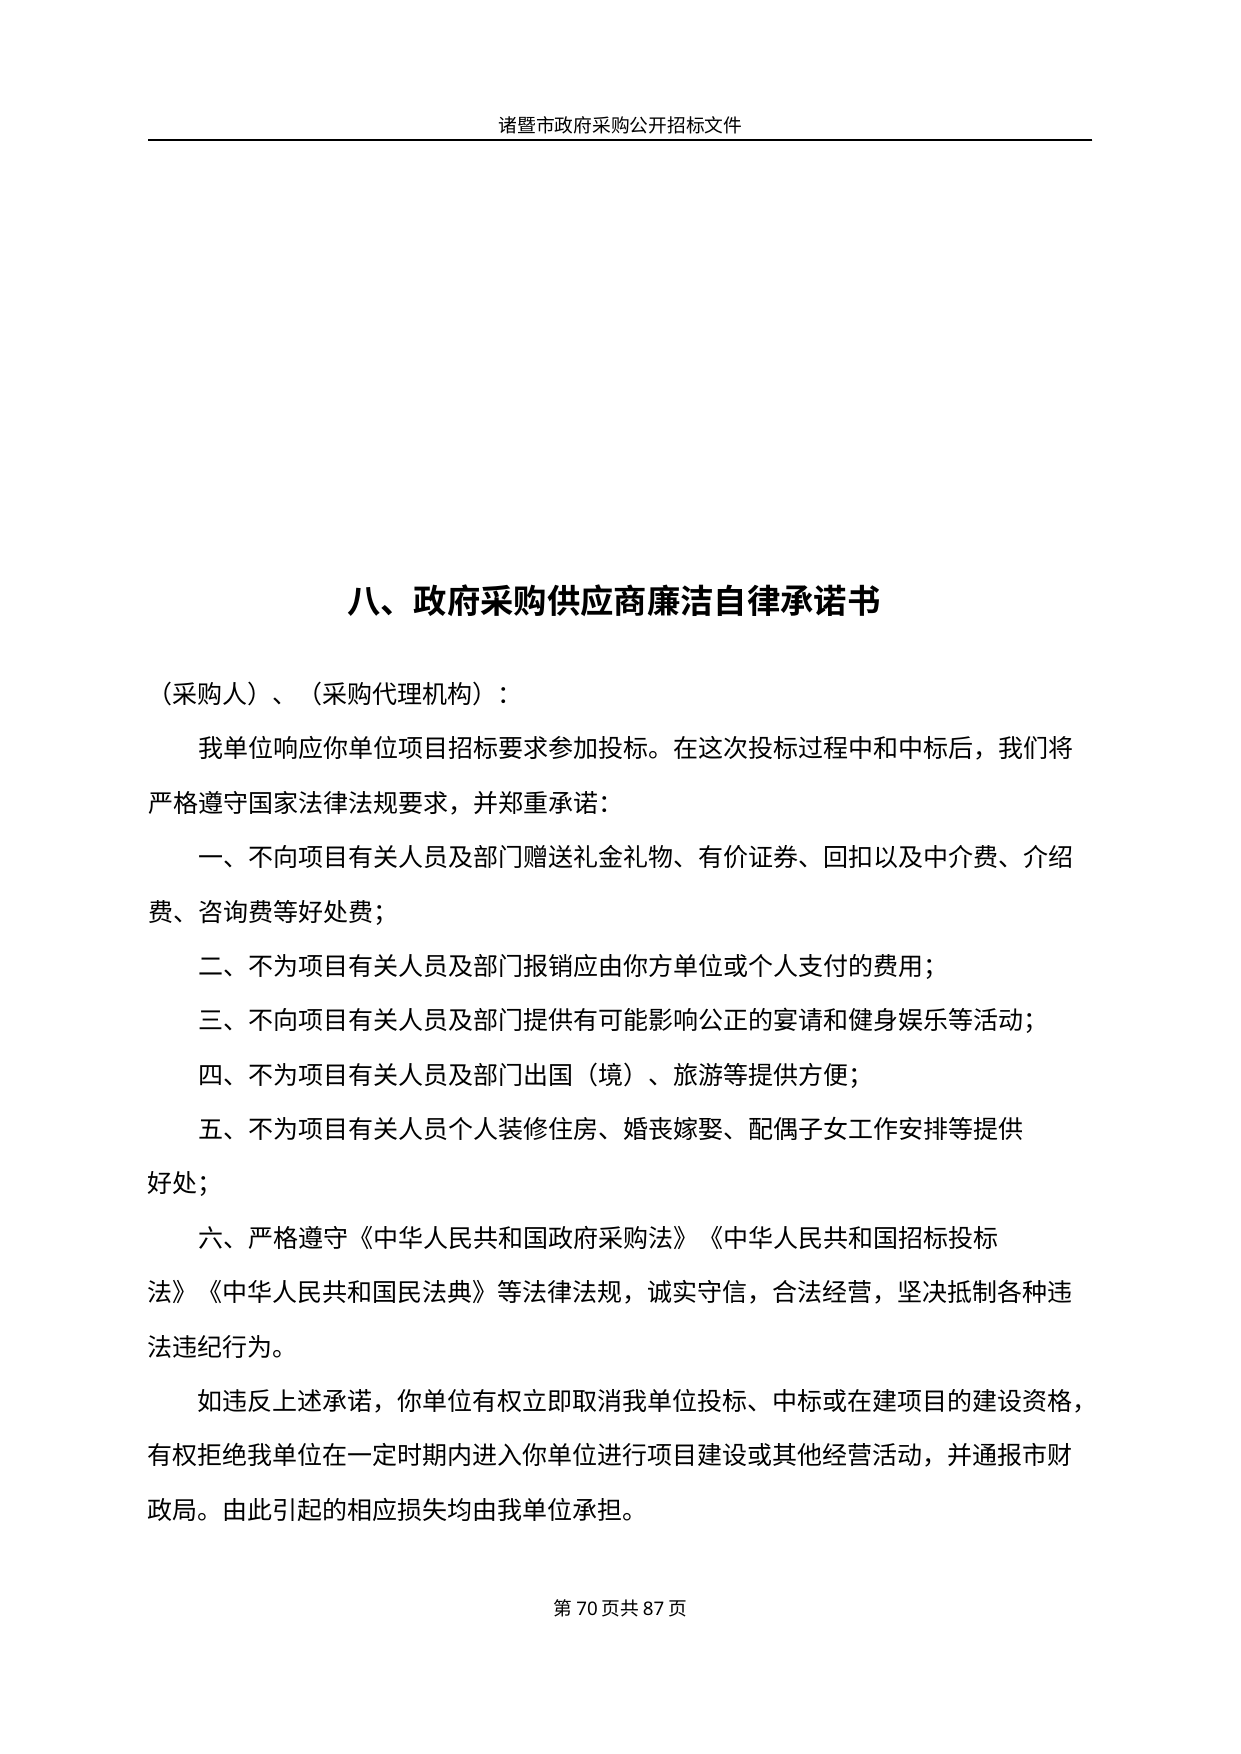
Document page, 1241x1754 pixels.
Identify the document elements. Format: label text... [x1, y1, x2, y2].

text 四、不为项目有关人员及部门出国（境）、旅游等提供方便； [148, 1055, 1092, 1091]
text 五、不为项目有关人员个人装修住房、婚丧嫁娶、配偶子女工作安排等提供 [198, 1109, 1092, 1146]
text 好处； [148, 1164, 1092, 1200]
text 六、严格遵守《中华人民共和国政府采购法》《中华人民共和国招标投标 [198, 1218, 1092, 1254]
text 八、政府采购供应商廉洁自律承诺书 [148, 575, 1092, 623]
text 我单位响应你单位项目招标要求参加投标。在这次投标过程中和中标后，我们将严格遵守国家法律法规要求，并郑重承诺： [148, 729, 1092, 819]
text （采购人）、（采购代理机构）： [148, 674, 1092, 711]
text 如违反上述承诺，你单位有权立即取消我单位投标、中标或在建项目的建设资格，有权拒绝我单位在一定时期内进入你单位进行项目建设或其他经营活动，并通报市财政局。由此引起的相应损失均由我单位承担。 [148, 1381, 1092, 1526]
text 一、不向项目有关人员及部门赠送礼金礼物、有价证券、回扣以及中介费、介绍费、咨询费等好处费； [148, 838, 1092, 928]
text 法》《中华人民共和国民法典》等法律法规，诚实守信，合法经营，坚决抵制各种违法违纪行为。 [148, 1273, 1092, 1363]
text 二、不为项目有关人员及部门报销应由你方单位或个人支付的费用； [148, 946, 1092, 983]
text 三、不向项目有关人员及部门提供有可能影响公正的宴请和健身娱乐等活动； [148, 1001, 1092, 1037]
